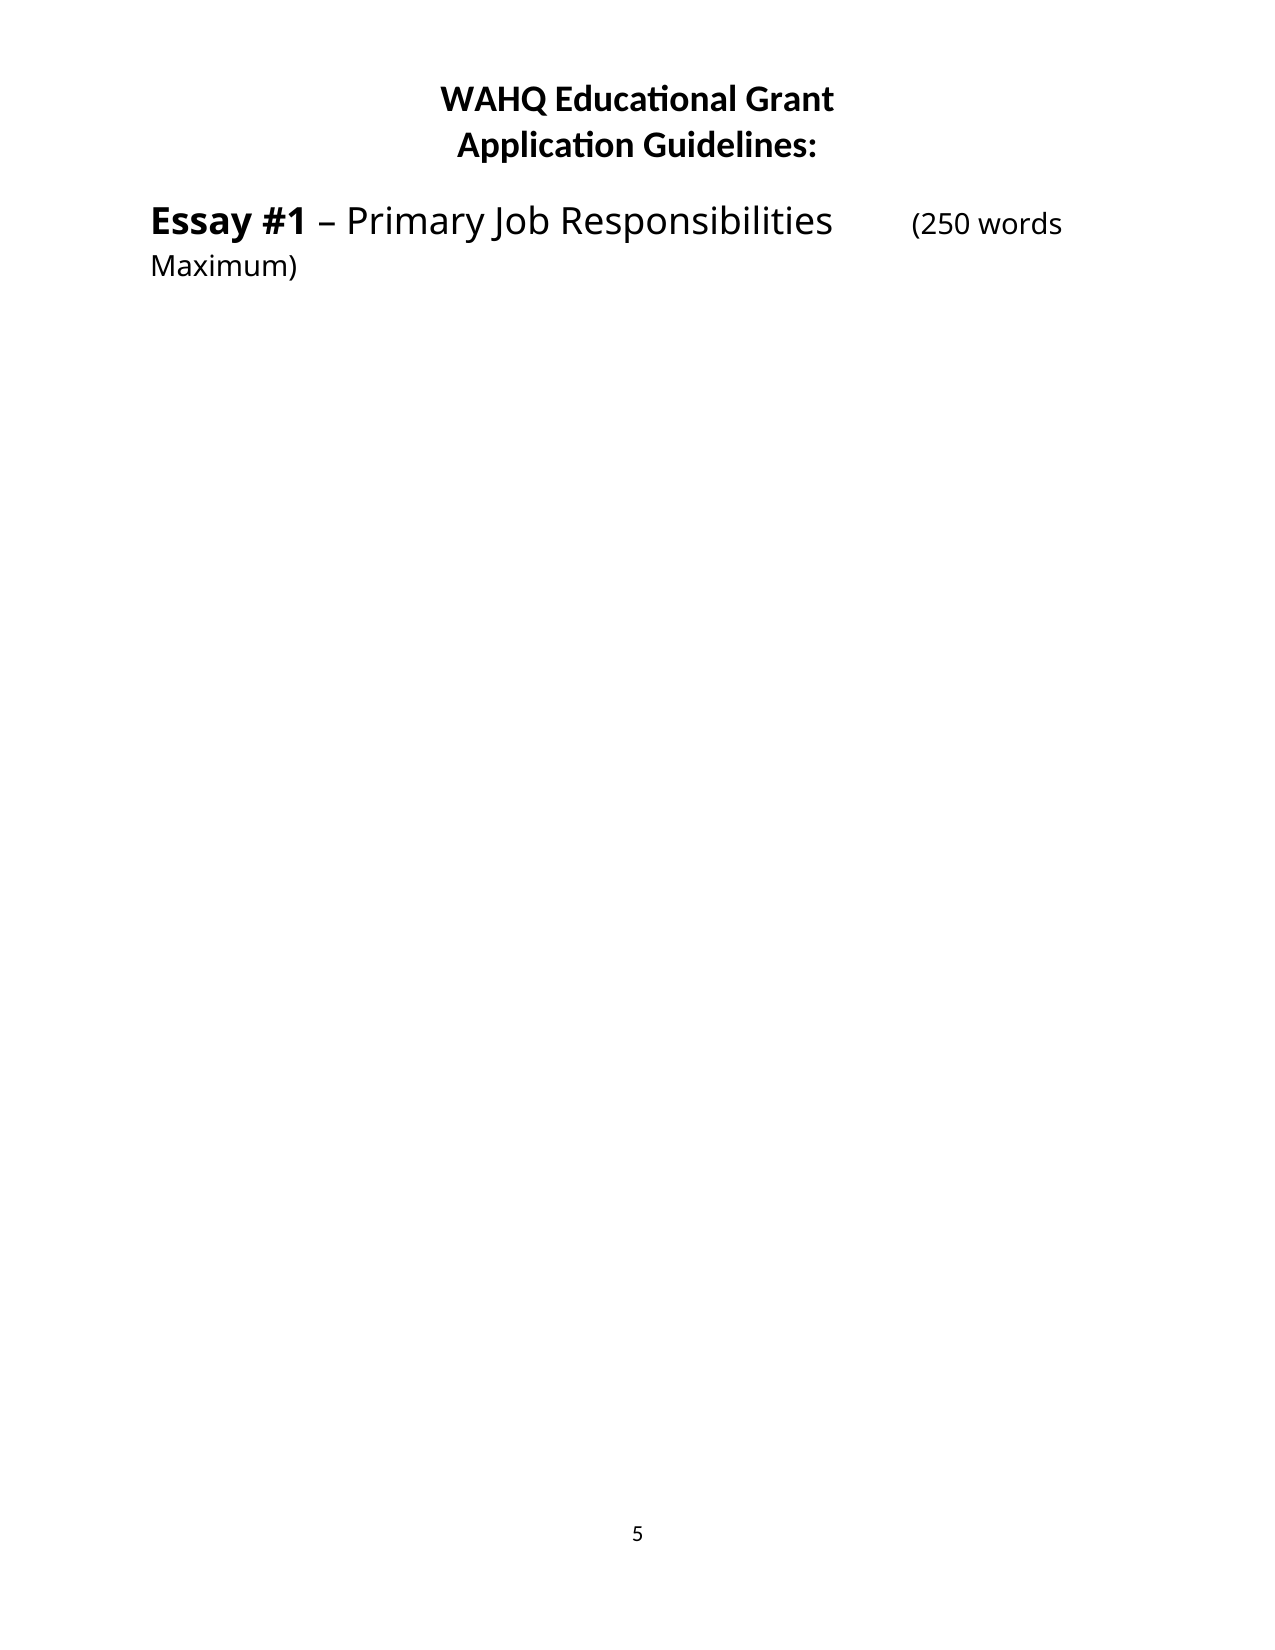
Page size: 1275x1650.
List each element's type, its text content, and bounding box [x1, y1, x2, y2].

text Essay #1 – Primary Job Responsibilities (250 words Maximum) [150, 195, 1125, 285]
